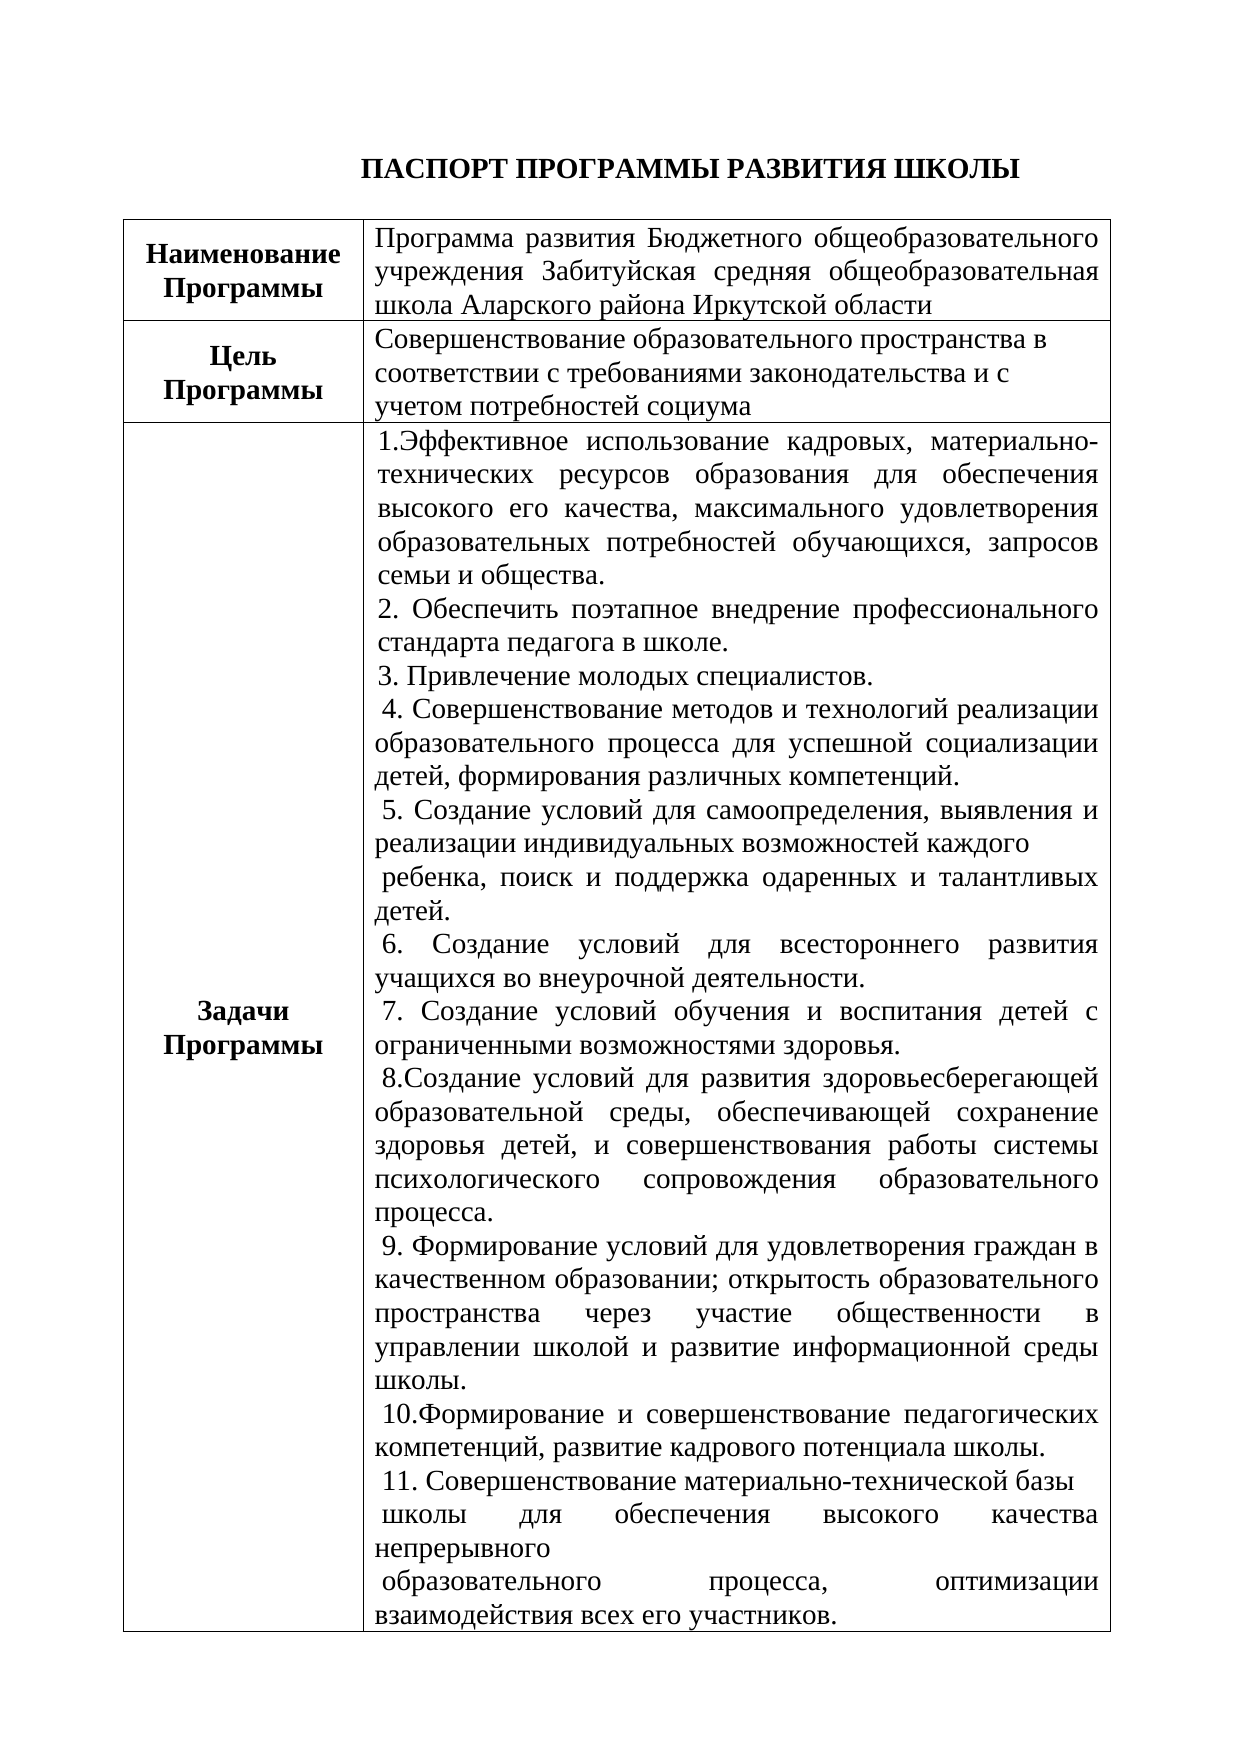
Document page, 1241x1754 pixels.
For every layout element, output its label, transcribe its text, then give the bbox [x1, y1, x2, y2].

table_cell Цель Программы [124, 321, 363, 422]
table_cell Совершенствование образовательного пространства в соответствии с требованиями законодательства и с учетом потребностей социума [364, 321, 1110, 422]
table_cell 1.Эффективное использование кадровых, материально-технических ресурсов образования для обеспечения высокого его качества, максимального удовлетворения образовательных потребностей обучающихся, запросов семьи и общества. 2. Обеспечить поэтапное внедрение профессионального стандарта педагога в школе. 3. Привлечение молодых специалистов. 4. Совершенствование методов и технологий реализации образовательного процесса для успешной социализации детей, формирования различных компетенций. 5. Создание условий для самоопределения, выявления и реализации индивидуальных возможностей каждого ребенка, поиск и поддержка одаренных и талантливых детей. 6. Создание условий для всестороннего развития учащихся во внеурочной деятельности. 7. Создание условий обучения и воспитания детей с ограниченными возможностями здоровья. 8.Создание условий для развития здоровьесберегающей образовательной среды, обеспечивающей сохранение здоровья детей, и совершенствования работы системы психологического сопровождения образовательного процесса. 9. Формирование условий для удовлетворения граждан в качественном образовании; открытость образовательного пространства через участие общественности в управлении школой и развитие информационной среды школы. 10.Формирование и совершенствование педагогических компетенций, развитие кадрового потенциала школы. 11. Совершенствование материально-технической базы школы для обеспечения высокого качества непрерывного образовательного процесса, оптимизации взаимодействия всех его участников. [364, 423, 1110, 1631]
text ПАСПОРТ ПРОГРАММЫ РАЗВИТИЯ ШКОЛЫ [150, 152, 1137, 185]
table_header Программа развития Бюджетного общеобразовательного учреждения Забитуйская средняя общеобразовательная школа Аларского района Иркутской области [364, 220, 1110, 320]
table_cell Задачи Программы [124, 423, 363, 1631]
table_header Наименование Программы [124, 220, 363, 320]
